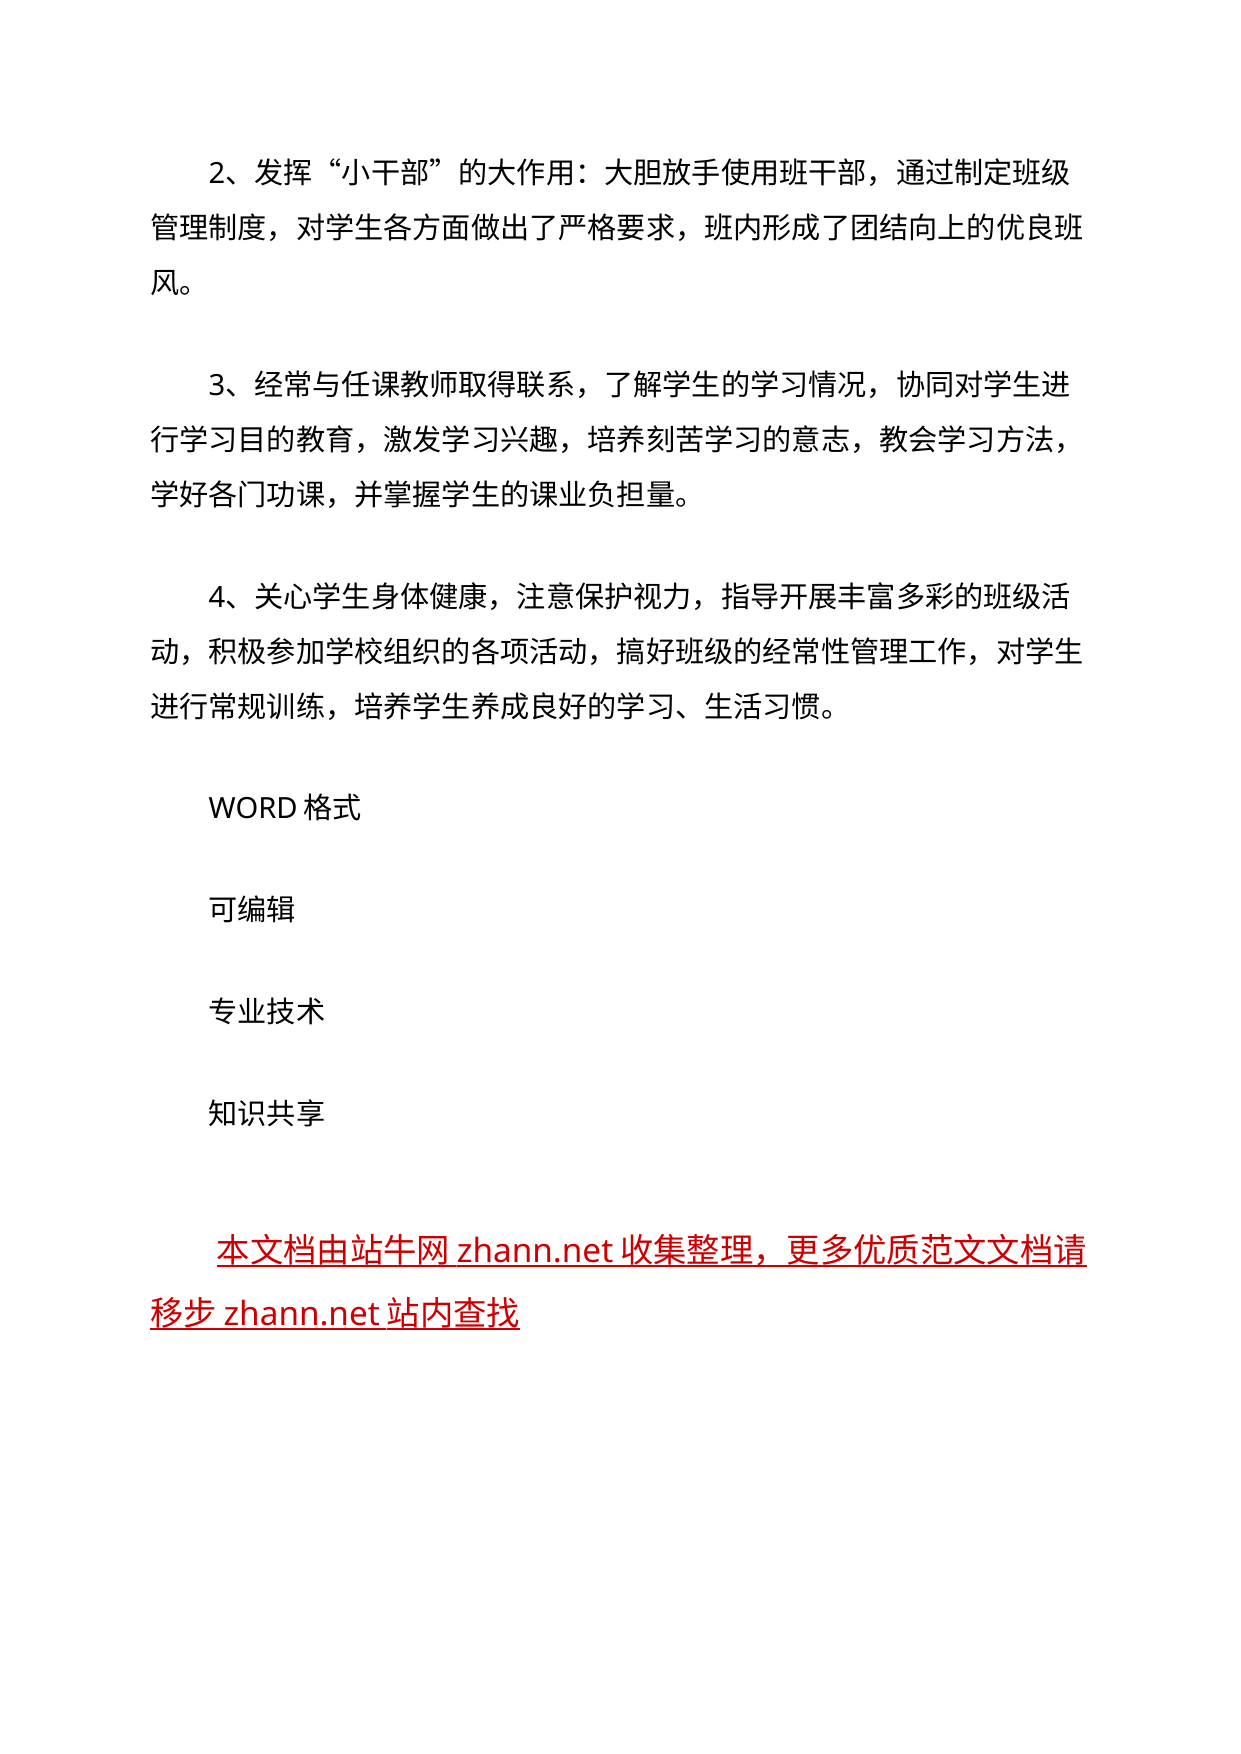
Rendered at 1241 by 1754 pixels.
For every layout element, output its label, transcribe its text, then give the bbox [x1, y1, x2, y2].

text 2、发挥“小干部”的大作用：大胆放手使用班干部，通过制定班级管理制度，对学生各方面做出了严格要求，班内形成了团结向上的优良班风。 [150, 150, 1090, 302]
text 本文档由站牛网zhann.net收集整理，更多优质范文文档请移步zhann.net站内查找 [150, 1223, 1090, 1335]
text 3、经常与任课教师取得联系，了解学生的学习情况，协同对学生进行学习目的教育，激发学习兴趣，培养刻苦学习的意志，教会学习方法，学好各门功课，并掌握学生的课业负担量。 [150, 362, 1090, 514]
text 专业技术 [150, 989, 1090, 1031]
text 可编辑 [150, 887, 1090, 929]
text WORD格式 [150, 785, 1090, 827]
text 4、关心学生身体健康，注意保护视力，指导开展丰富多彩的班级活动，积极参加学校组织的各项活动，搞好班级的经常性管理工作，对学生进行常规训练，培养学生养成良好的学习、生活习惯。 [150, 573, 1090, 726]
text 知识共享 [150, 1091, 1090, 1133]
